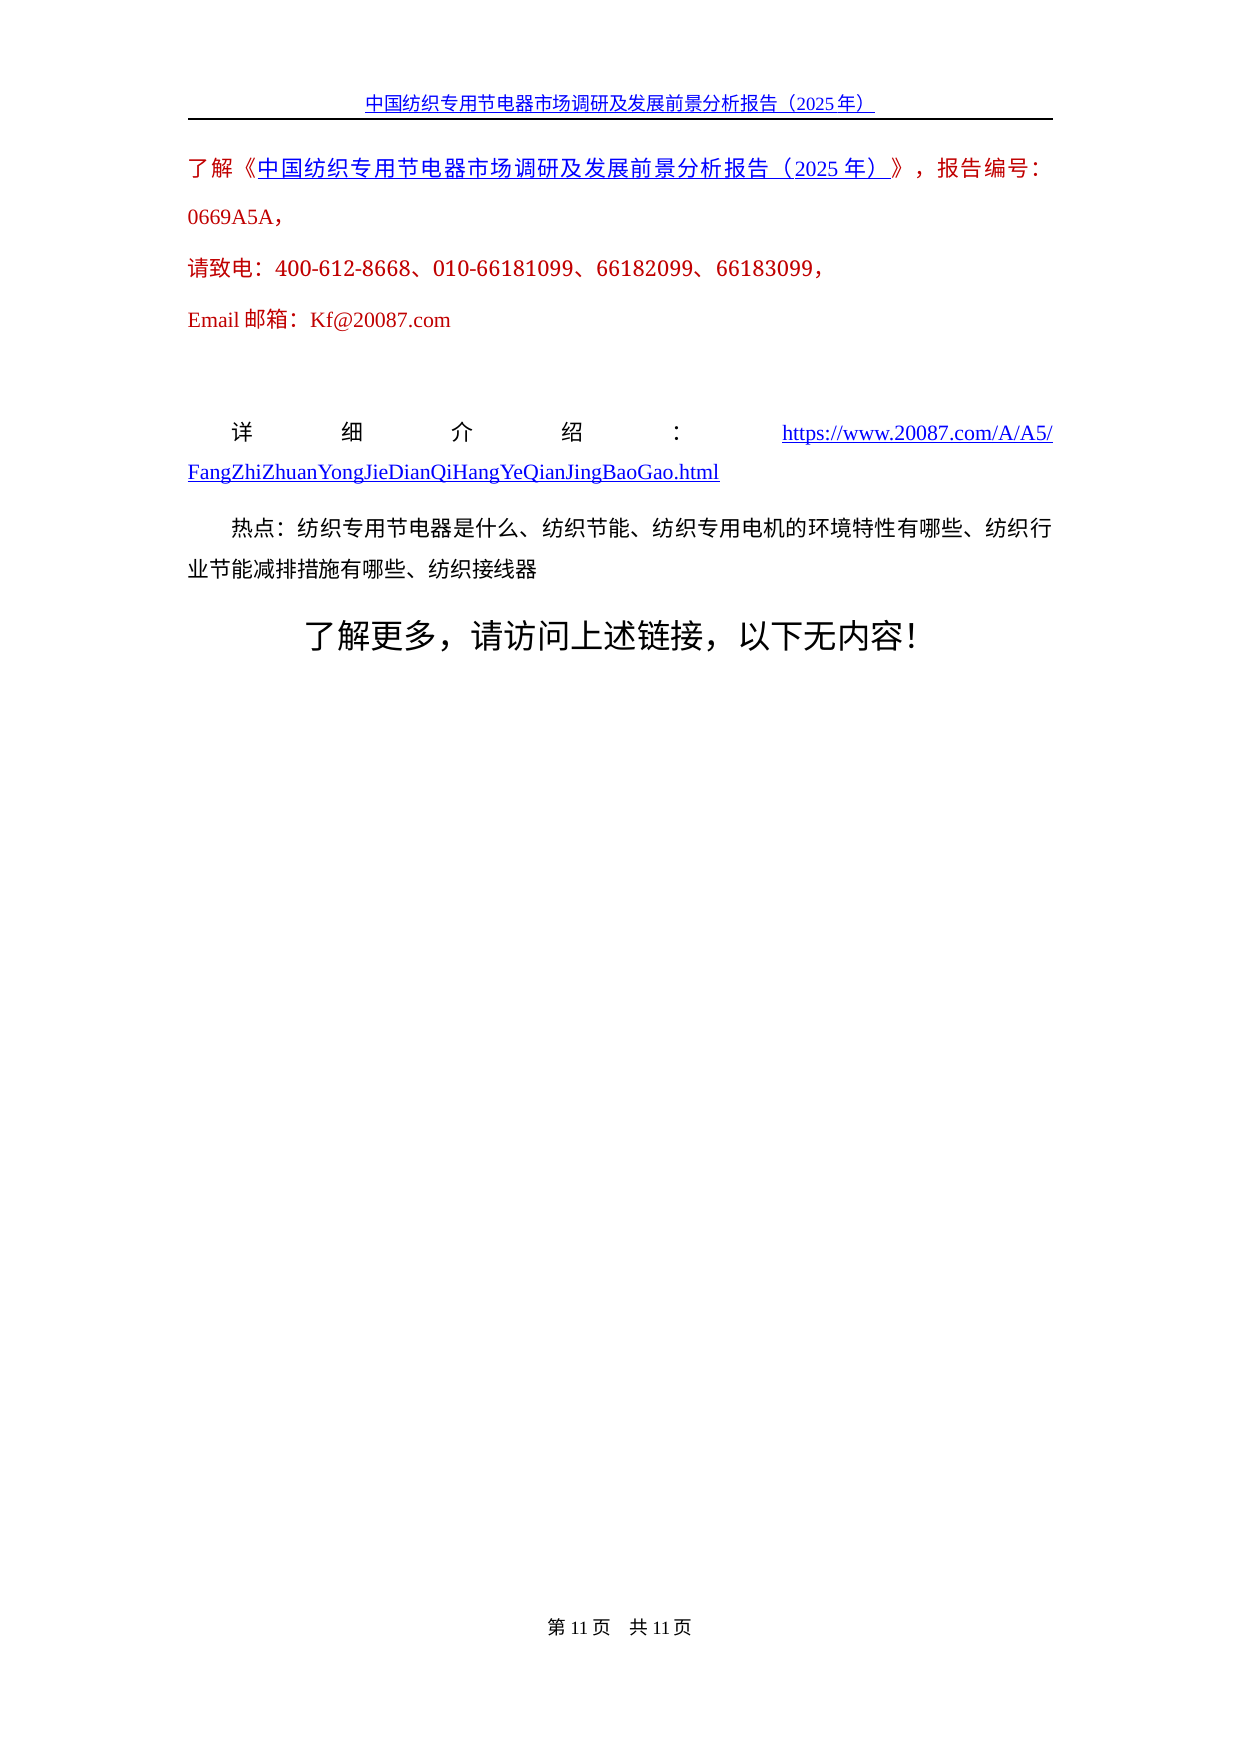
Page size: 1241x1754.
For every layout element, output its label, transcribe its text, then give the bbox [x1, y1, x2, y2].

text 详细介绍：https://www.20087.com/A/A5/FangZhiZhuanYongJieDianQiHangYeQianJingBaoGao.html [187, 415, 1053, 488]
text 了解《中国纺织专用节电器市场调研及发展前景分析报告（2025年）》，报告编号：0669A5A， [187, 150, 1053, 231]
title 了解更多，请访问上述链接，以下无内容！ [187, 601, 1053, 666]
text 热点：纺织专用节电器是什么、纺织节能、纺织专用电机的环境特性有哪些、纺织行业节能减排措施有哪些、纺织接线器 [187, 511, 1053, 584]
text 请致电：400-612-8668、010-66181099、66182099、66183099， [187, 251, 1053, 283]
text Email邮箱：Kf@20087.com [187, 302, 1053, 334]
